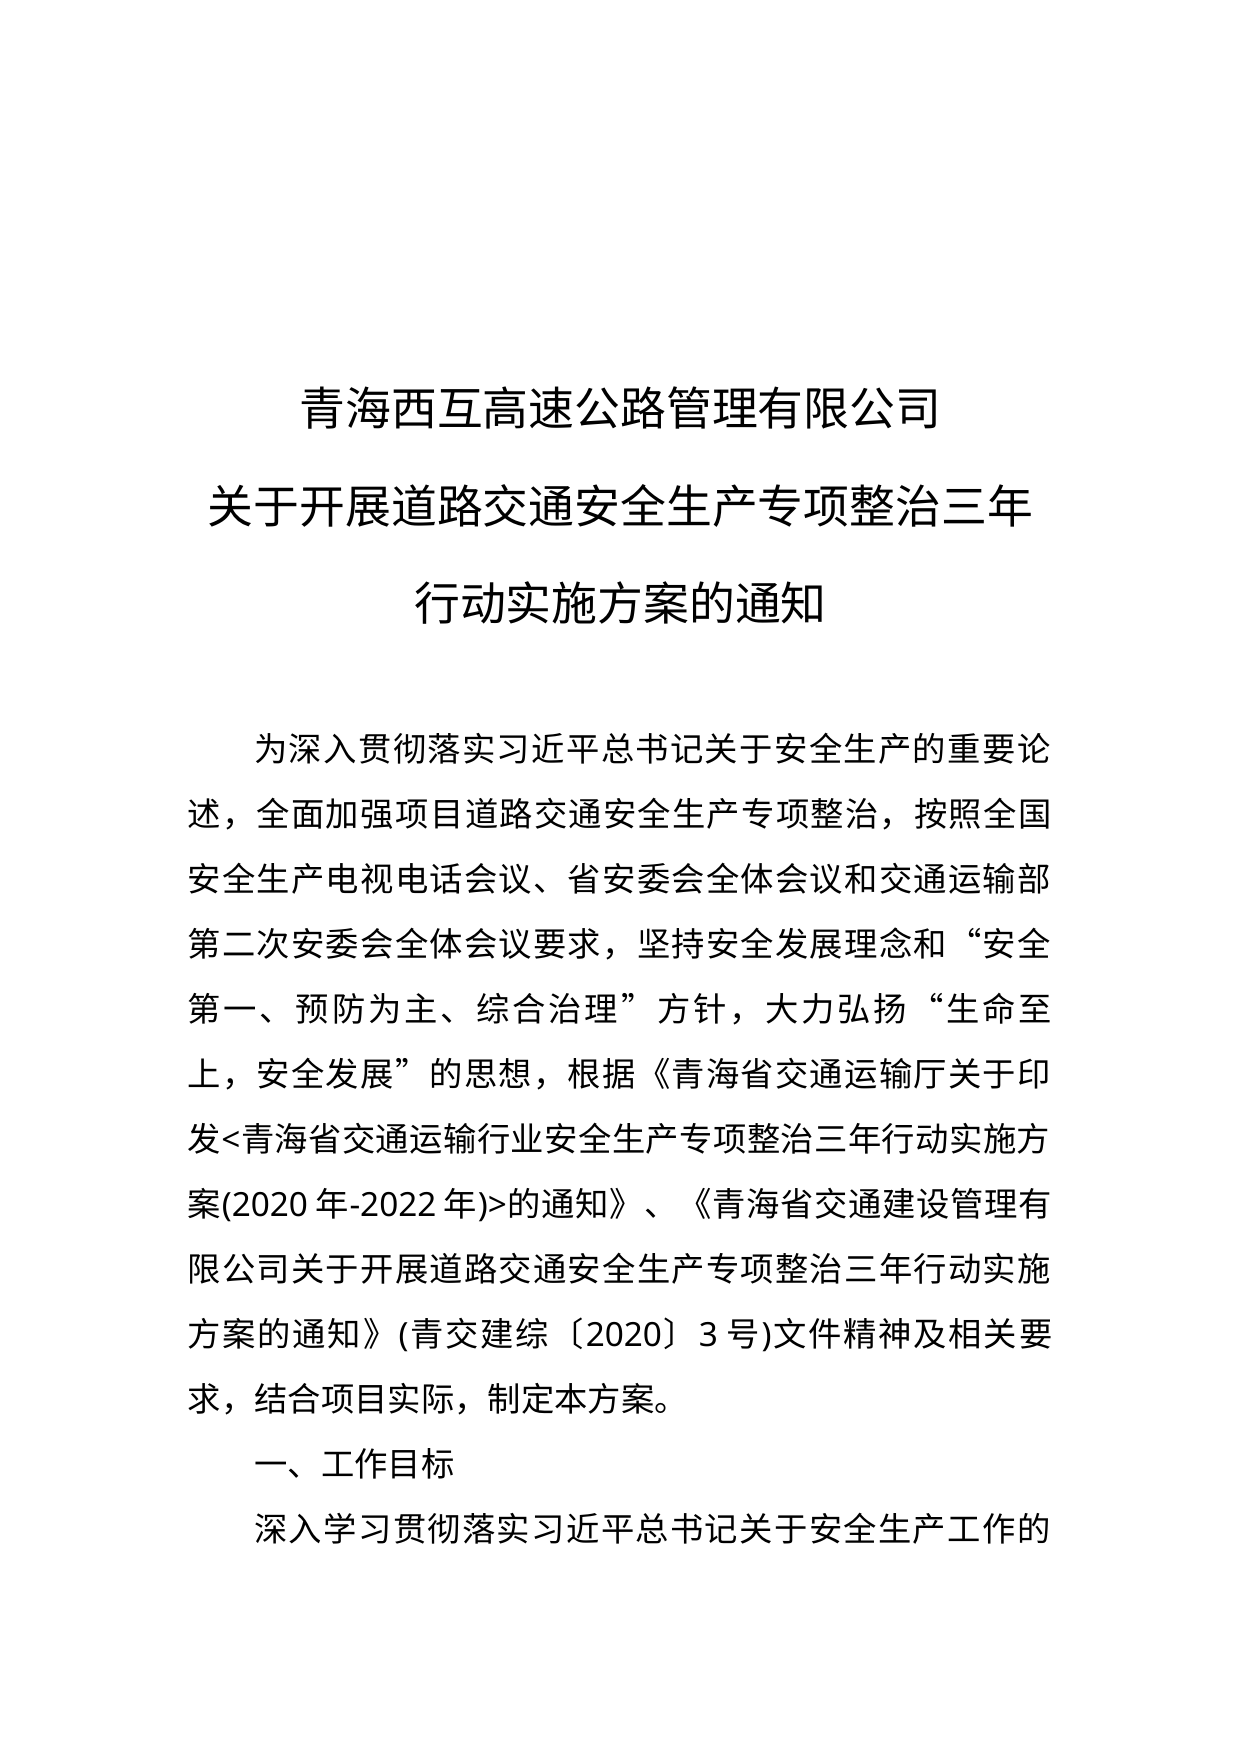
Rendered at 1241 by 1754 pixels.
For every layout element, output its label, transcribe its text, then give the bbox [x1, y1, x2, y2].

text 为深入贯彻落实习近平总书记关于安全生产的重要论述，全面加强项目道路交通安全生产专项整治，按照全国安全生产电视电话会议、省安委会全体会议和交通运输部第二次安委会全体会议要求，坚持安全发展理念和“安全第一、预防为主、综合治理”方针，大力弘扬“生命至上，安全发展”的思想，根据《青海省交通运输厅关于印发<青海省交通运输行业安全生产专项整治三年行动实施方案(2020年-2022年)>的通知》、《青海省交通建设管理有限公司关于开展道路交通安全生产专项整治三年行动实施方案的通知》(青交建综〔2020〕3号)文件精神及相关要求，结合项目实际，制定本方案。 [187, 714, 1053, 1429]
text 青海西互高速公路管理有限公司 [187, 357, 1053, 454]
subtitle 一、工作目标 [187, 1429, 1053, 1494]
text 关于开展道路交通安全生产专项整治三年行动实施方案的通知 [187, 454, 1053, 649]
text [187, 1494, 1053, 1559]
